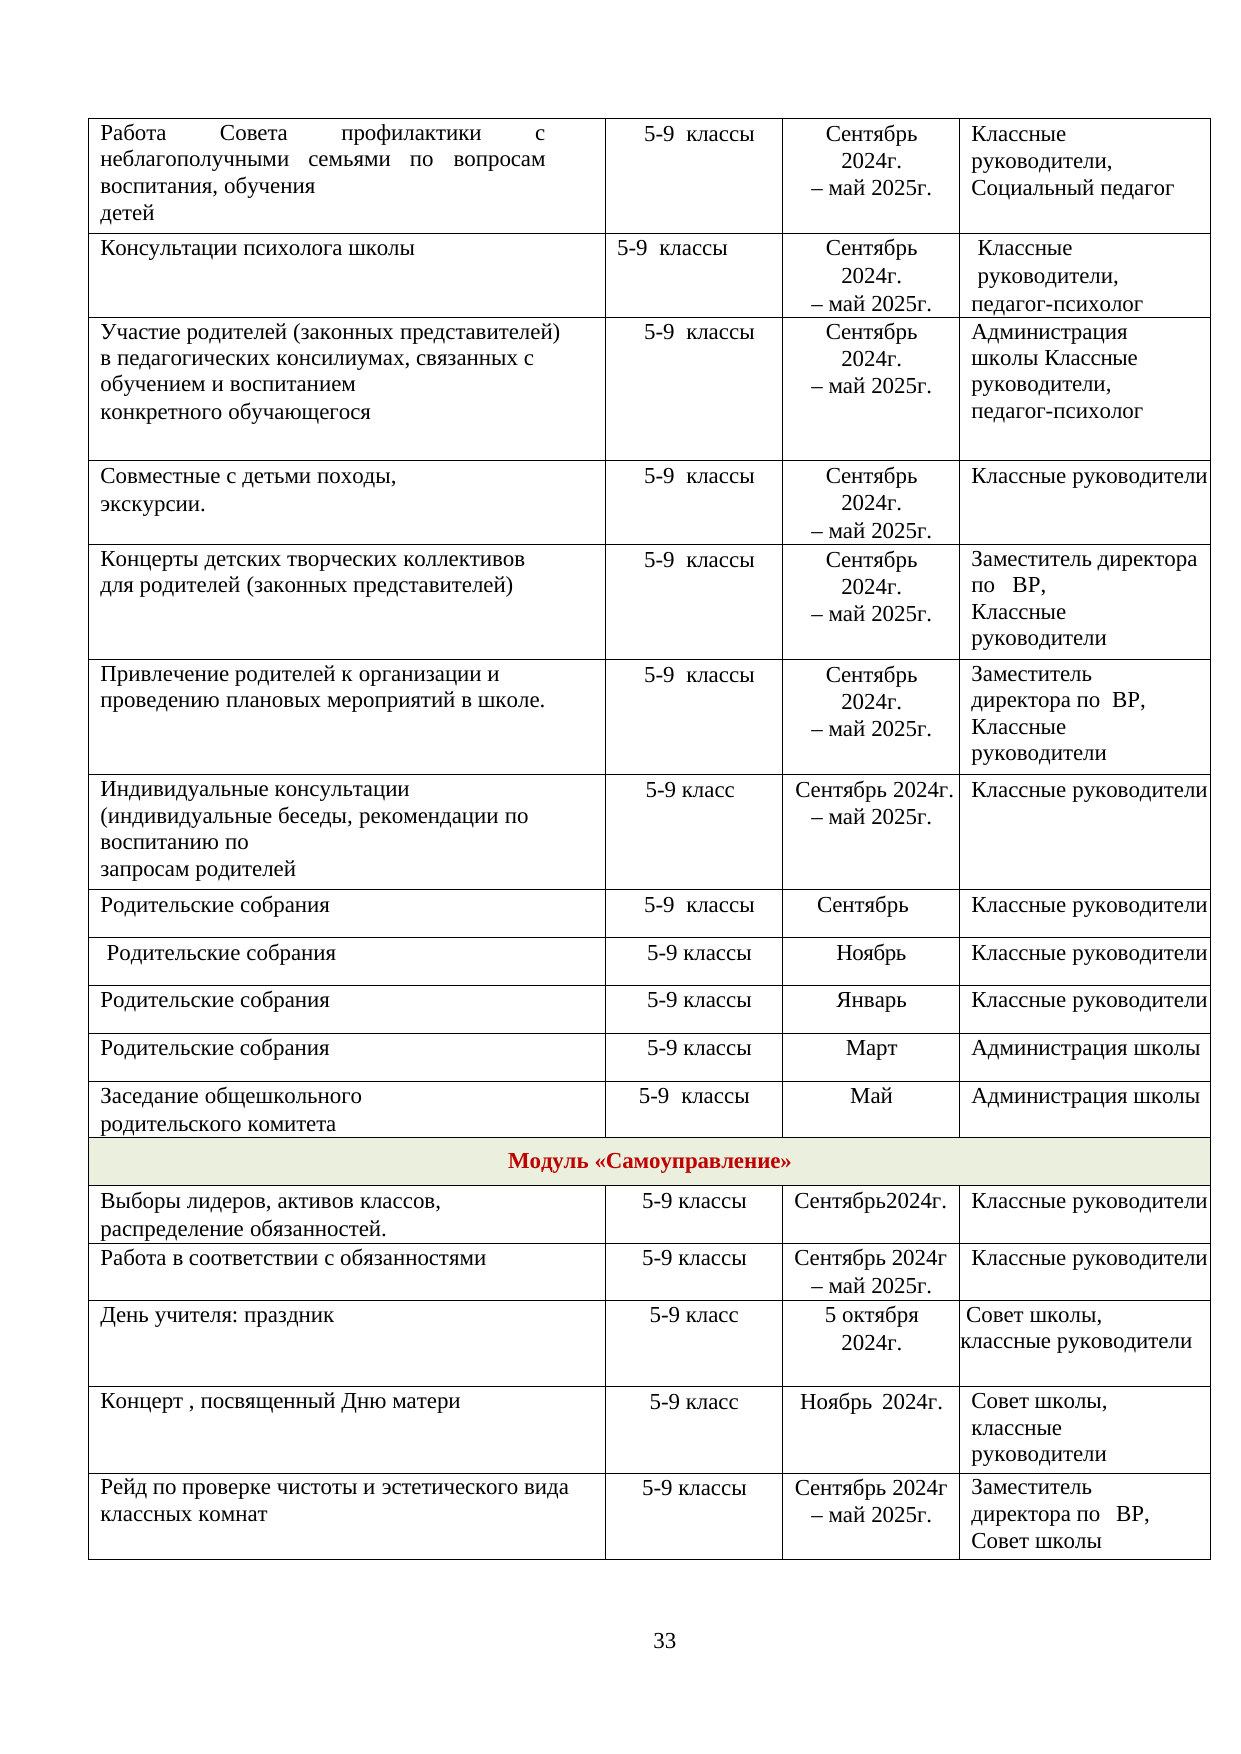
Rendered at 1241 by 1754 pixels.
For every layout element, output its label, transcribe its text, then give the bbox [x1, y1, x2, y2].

table_cell Сентябрь 2024г. – май 2025г. [783, 775, 959, 889]
table_cell 5-9 классы [606, 119, 782, 233]
table_cell Заместитель директора по ВР, Классные руководители [960, 545, 1210, 659]
table_cell Рейд по проверке чистоты и эстетического вида классных комнат [89, 1474, 605, 1559]
table_cell Индивидуальные консультации (индивидуальные беседы, рекомендации по воспитанию по запросам родителей [89, 775, 605, 889]
table_cell 5-9 классы [606, 1034, 782, 1081]
table_cell Совет школы, классные руководители [960, 1301, 1210, 1386]
table_cell День учителя: праздник [89, 1301, 605, 1386]
table_cell Заместитель директора по ВР, Классные руководители [960, 660, 1210, 774]
table_cell Январь [783, 986, 959, 1033]
table_cell 5-9 классы [606, 890, 782, 937]
table_cell Концерт , посвященный Дню матери [89, 1387, 605, 1472]
table_cell Консультации психолога школы [89, 234, 605, 317]
table_cell Классные руководители, педагог-психолог [960, 234, 1210, 317]
table_cell Работа Совета профилактики с неблагополучными семьями по вопросам воспитания, обучения детей [89, 119, 605, 233]
table_cell Классные руководители [960, 938, 1210, 985]
table_cell Сентябрь 2024г. – май 2025г. [783, 461, 959, 544]
table_cell 5-9 классы [606, 234, 782, 317]
table_cell Классные руководители [960, 1186, 1210, 1243]
table_cell Классные руководители [960, 1244, 1210, 1300]
table_cell Сентябрь [783, 890, 959, 937]
table_cell Привлечение родителей к организации и проведению плановых мероприятий в школе. [89, 660, 605, 774]
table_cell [960, 1474, 1210, 1559]
table_cell Родительские собрания [89, 890, 605, 937]
table_cell Заседание общешкольного родительского комитета [89, 1082, 605, 1137]
table_cell Совместные с детьми походы, экскурсии. [89, 461, 605, 544]
table_cell Ноябрь [783, 938, 959, 985]
table_cell Ноябрь 2024г. [783, 1387, 959, 1472]
table_cell Выборы лидеров, активов классов, распределение обязанностей. [89, 1186, 605, 1243]
table_cell Классные руководители [960, 461, 1210, 544]
table_cell Родительские собрания [89, 1034, 605, 1081]
table_cell 5-9 класс [606, 1387, 782, 1472]
table_cell Классные руководители [960, 775, 1210, 889]
table_cell Администрация школы [960, 1034, 1210, 1081]
table_cell 5-9 классы [606, 1244, 782, 1300]
table_cell 5-9 классы [606, 986, 782, 1033]
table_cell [783, 1474, 959, 1559]
table_cell Сентябрь 2024г. – май 2025г. [783, 119, 959, 233]
table_cell Сентябрь 2024г. – май 2025г. [783, 545, 959, 659]
table_cell Концерты детских творческих коллективов для родителей (законных представителей) [89, 545, 605, 659]
table_cell 5-9 классы [606, 1186, 782, 1243]
table_cell Администрация школы Классные руководители, педагог-психолог [960, 318, 1210, 460]
table_cell Классные руководители [960, 986, 1210, 1033]
table_cell 5-9 класс [606, 775, 782, 889]
table_cell 5-9 классы [606, 461, 782, 544]
table_cell Май [783, 1082, 959, 1137]
table_cell Сентябрь 2024г. – май 2025г. [783, 660, 959, 774]
table_cell Классные руководители, Социальный педагог [960, 119, 1210, 233]
table_cell 5-9 классы [606, 318, 782, 460]
table_cell 5 октября 2024г. [783, 1301, 959, 1386]
table_cell 5-9 классы [606, 1082, 782, 1137]
table_cell 5-9 класс [606, 1301, 782, 1386]
table_cell 5-9 классы [606, 545, 782, 659]
table_cell Совет школы, классные руководители [960, 1387, 1210, 1472]
table_cell Родительские собрания [89, 986, 605, 1033]
table_cell Сентябрь 2024г. – май 2025г. [783, 318, 959, 460]
table_cell Администрация школы [960, 1082, 1210, 1137]
table_cell Сентябрь2024г. [783, 1186, 959, 1243]
table_cell Сентябрь 2024г – май 2025г. [783, 1244, 959, 1300]
table_cell Классные руководители [960, 890, 1210, 937]
table_cell 5-9 классы [606, 938, 782, 985]
table_cell 5-9 классы [606, 1474, 782, 1559]
table_cell Участие родителей (законных представителей) в педагогических консилиумах, связанных с обучением и воспитанием конкретного обучающегося [89, 318, 605, 460]
table_cell Сентябрь 2024г. – май 2025г. [783, 234, 959, 317]
table_cell Работа в соответствии с обязанностями [89, 1244, 605, 1300]
table_cell Модуль «Самоуправление» [89, 1138, 1210, 1185]
table_cell Родительские собрания [89, 938, 605, 985]
table_cell Март [783, 1034, 959, 1081]
table_cell 5-9 классы [606, 660, 782, 774]
